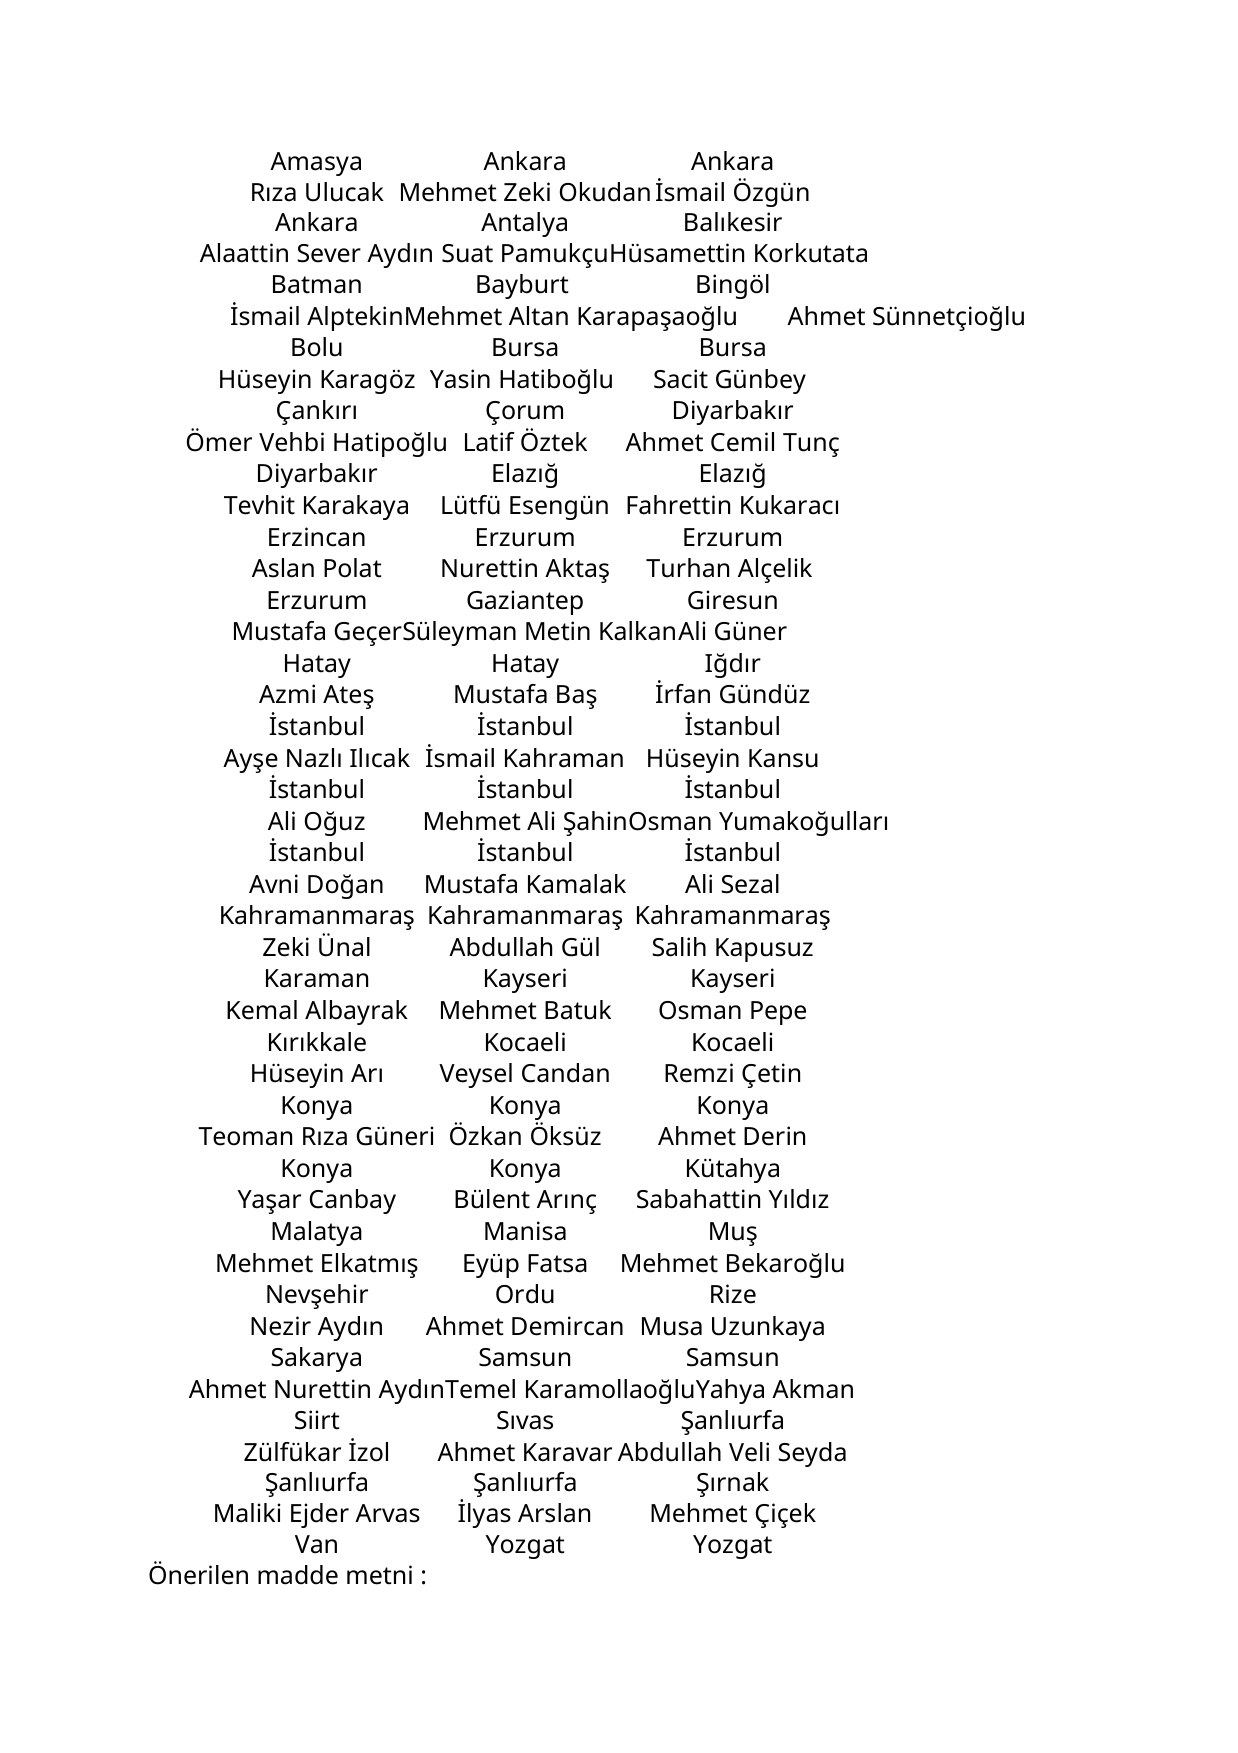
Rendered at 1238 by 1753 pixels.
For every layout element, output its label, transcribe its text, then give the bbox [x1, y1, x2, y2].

text Diyarbakır Elazığ Elazığ [112, 462, 1125, 488]
text Hüseyin Karagöz Yasin Hatiboğlu Sacit Günbey [112, 368, 1125, 393]
text Zeki Ünal Abdullah Gül Salih Kapusuz [112, 936, 1125, 962]
text Ömer Vehbi Hatipoğlu Latif Öztek Ahmet Cemil Tunç [112, 431, 1125, 457]
text Çankırı Çorum Diyarbakır [112, 399, 1125, 425]
text Önerilen madde metni : [112, 1565, 1125, 1590]
text Hüseyin Arı Veysel Candan Remzi Çetin [112, 1062, 1125, 1088]
text Rıza Ulucak Mehmet Zeki Okudan İsmail Özgün [112, 181, 1125, 206]
text Ali Oğuz Mehmet Ali Şahin Osman Yumakoğulları [112, 810, 1125, 835]
text İstanbul İstanbul İstanbul [112, 715, 1125, 741]
text Aslan Polat Nurettin Aktaş Turhan Alçelik [112, 557, 1125, 583]
text Erzurum Gaziantep Giresun [112, 589, 1125, 614]
text Konya Konya Konya [112, 1094, 1125, 1119]
text Mustafa Geçer Süleyman Metin Kalkan Ali Güner [112, 620, 1125, 646]
text Maliki Ejder Arvas İlyas Arslan Mehmet Çiçek [112, 1503, 1125, 1528]
text Konya Konya Kütahya [112, 1157, 1125, 1182]
text Sakarya Samsun Samsun [112, 1346, 1125, 1372]
text Alaattin Sever Aydın Suat Pamukçu Hüsamettin Korkutata [112, 243, 1125, 268]
text İstanbul İstanbul İstanbul [112, 841, 1125, 867]
text Nezir Aydın Ahmet Demircan Musa Uzunkaya [112, 1315, 1125, 1340]
text Amasya Ankara Ankara [112, 150, 1125, 175]
text Tevhit Karakaya Lütfü Esengün Fahrettin Kukaracı [112, 494, 1125, 520]
text Şanlıurfa Şanlıurfa Şırnak [112, 1472, 1125, 1497]
text Yaşar Canbay Bülent Arınç Sabahattin Yıldız [112, 1188, 1125, 1214]
text Ahmet Nurettin Aydın Temel Karamollaoğlu Yahya Akman [112, 1378, 1125, 1403]
text Karaman Kayseri Kayseri [112, 967, 1125, 993]
text İstanbul İstanbul İstanbul [112, 778, 1125, 804]
text Azmi Ateş Mustafa Baş İrfan Gündüz [112, 683, 1125, 709]
text Teoman Rıza Güneri Özkan Öksüz Ahmet Derin [112, 1125, 1125, 1151]
text Avni Doğan Mustafa Kamalak Ali Sezal [112, 873, 1125, 898]
text Zülfükar İzol Ahmet Karavar Abdullah Veli Seyda [112, 1441, 1125, 1466]
text Nevşehir Ordu Rize [112, 1283, 1125, 1309]
text Malatya Manisa Muş [112, 1220, 1125, 1246]
text Batman Bayburt Bingöl [112, 274, 1125, 299]
text Bolu Bursa Bursa [112, 336, 1125, 362]
text Mehmet Elkatmış Eyüp Fatsa Mehmet Bekaroğlu [112, 1252, 1125, 1277]
text Hatay Hatay Iğdır [112, 652, 1125, 677]
text Siirt Sıvas Şanlıurfa [112, 1409, 1125, 1435]
text Van Yozgat Yozgat [112, 1534, 1125, 1559]
text Kahramanmaraş Kahramanmaraş Kahramanmaraş [112, 904, 1125, 930]
text Erzincan Erzurum Erzurum [112, 526, 1125, 551]
text Kırıkkale Kocaeli Kocaeli [112, 1031, 1125, 1056]
text Ayşe Nazlı Ilıcak İsmail Kahraman Hüseyin Kansu [112, 747, 1125, 772]
text İsmail Alptekin Mehmet Altan Karapaşaoğlu Ahmet Sünnetçioğlu [112, 305, 1125, 330]
text Kemal Albayrak Mehmet Batuk Osman Pepe [112, 999, 1125, 1025]
text Ankara Antalya Balıkesir [112, 212, 1125, 237]
